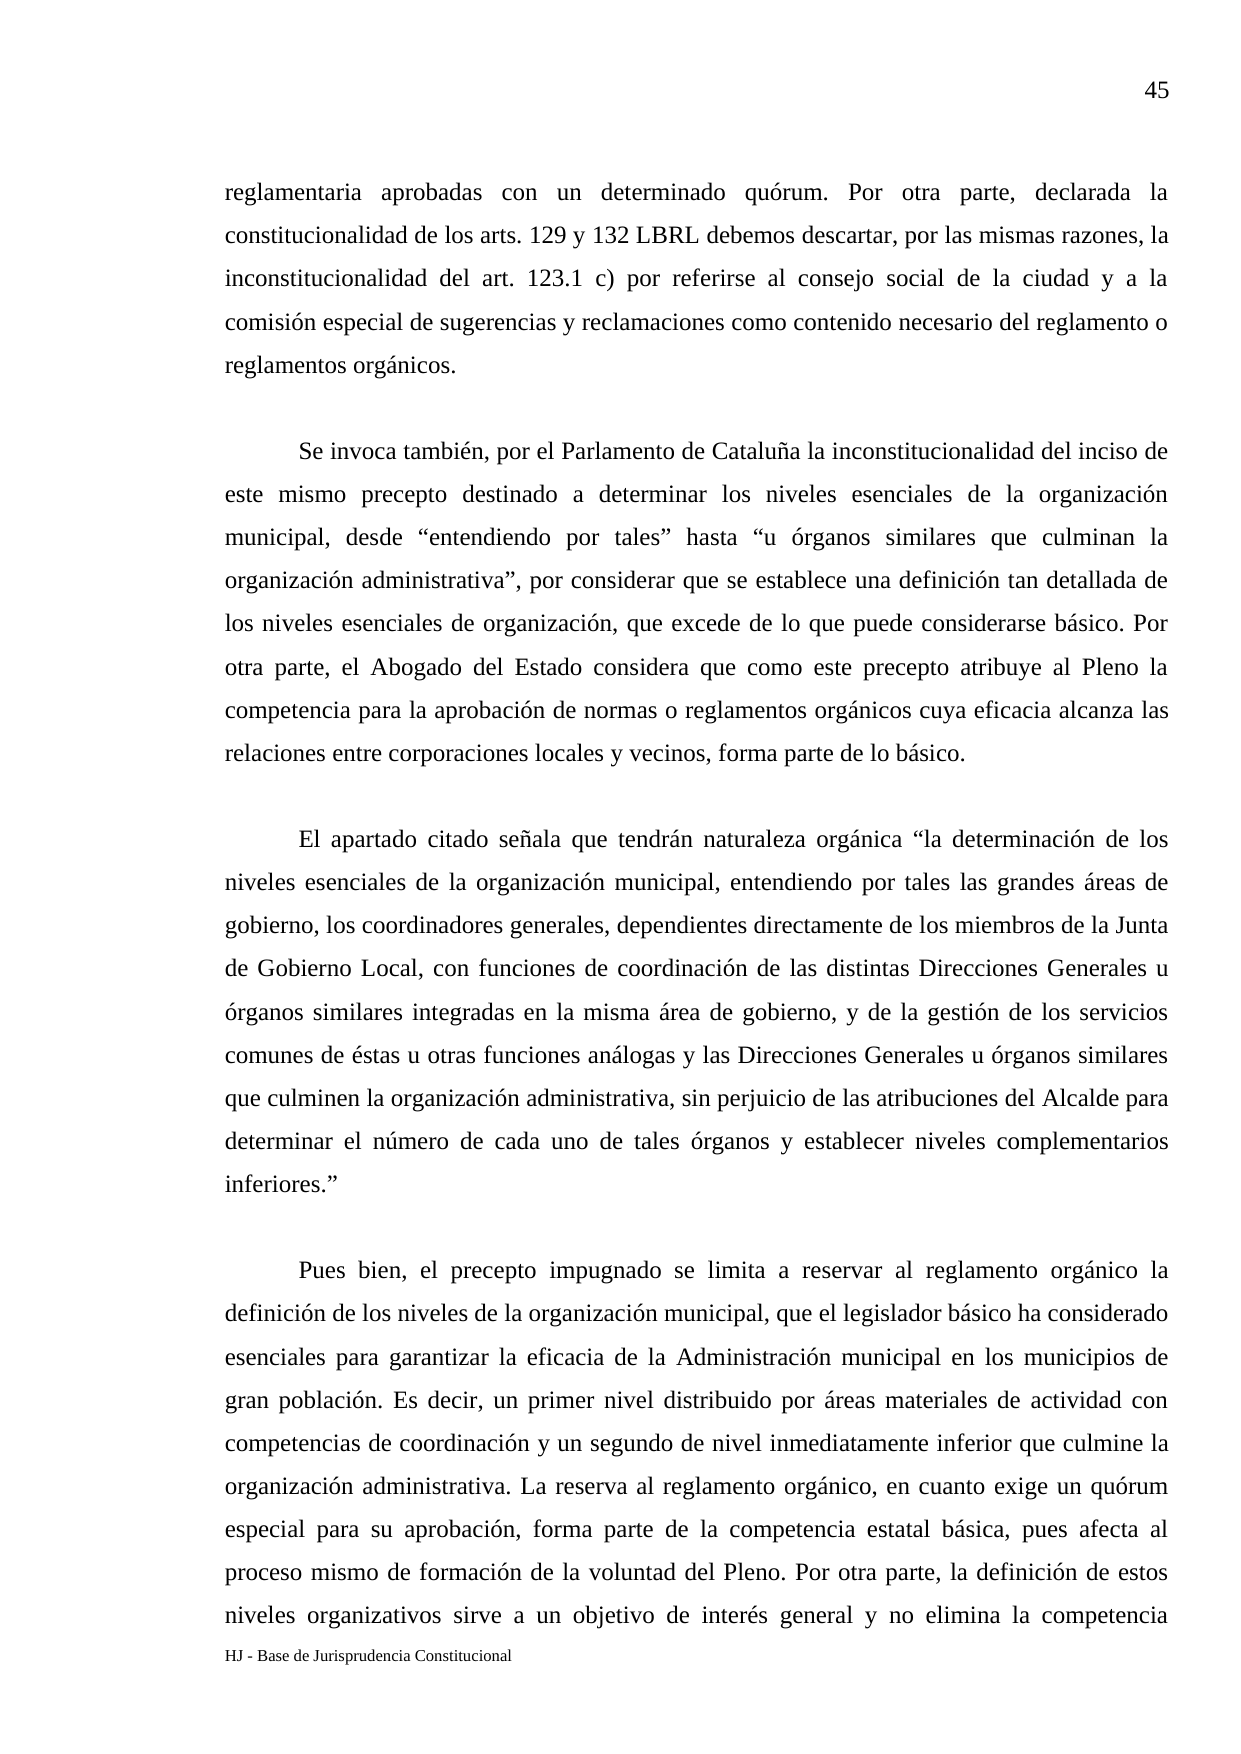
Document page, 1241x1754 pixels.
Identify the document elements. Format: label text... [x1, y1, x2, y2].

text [224, 177, 1169, 378]
text El apartado citado señala que tendrán naturaleza orgánica “la determinación de los niveles esenciales de la organización municipal, entendiendo por tales las grandes áreas de gobierno, los coordinadores generales, dependientes directamente de los miembros de la Junta de Gobierno Local, con funciones de coordinación de las distintas Direcciones Generales u órganos similares integradas en la misma área de gobierno, y de la gestión de los servicios comunes de éstas u otras funciones análogas y las Direcciones Generales u órganos similares que culminen la organización administrativa, sin perjuicio de las atribuciones del Alcalde para determinar el número de cada uno de tales órganos y establecer niveles complementarios inferiores.” [224, 824, 1169, 1198]
text Se invoca también, por el Parlamento de Cataluña la inconstitucionalidad del inciso de este mismo precepto destinado a determinar los niveles esenciales de la organización municipal, desde “entendiendo por tales” hasta “u órganos similares que culminan la organización administrativa”, por considerar que se establece una definición tan detallada de los niveles esenciales de organización, que excede de lo que puede considerarse básico. Por otra parte, el Abogado del Estado considera que como este precepto atribuye al Pleno la competencia para la aprobación de normas o reglamentos orgánicos cuya eficacia alcanza las relaciones entre corporaciones locales y vecinos, forma parte de lo básico. [224, 436, 1169, 767]
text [224, 1255, 1169, 1629]
